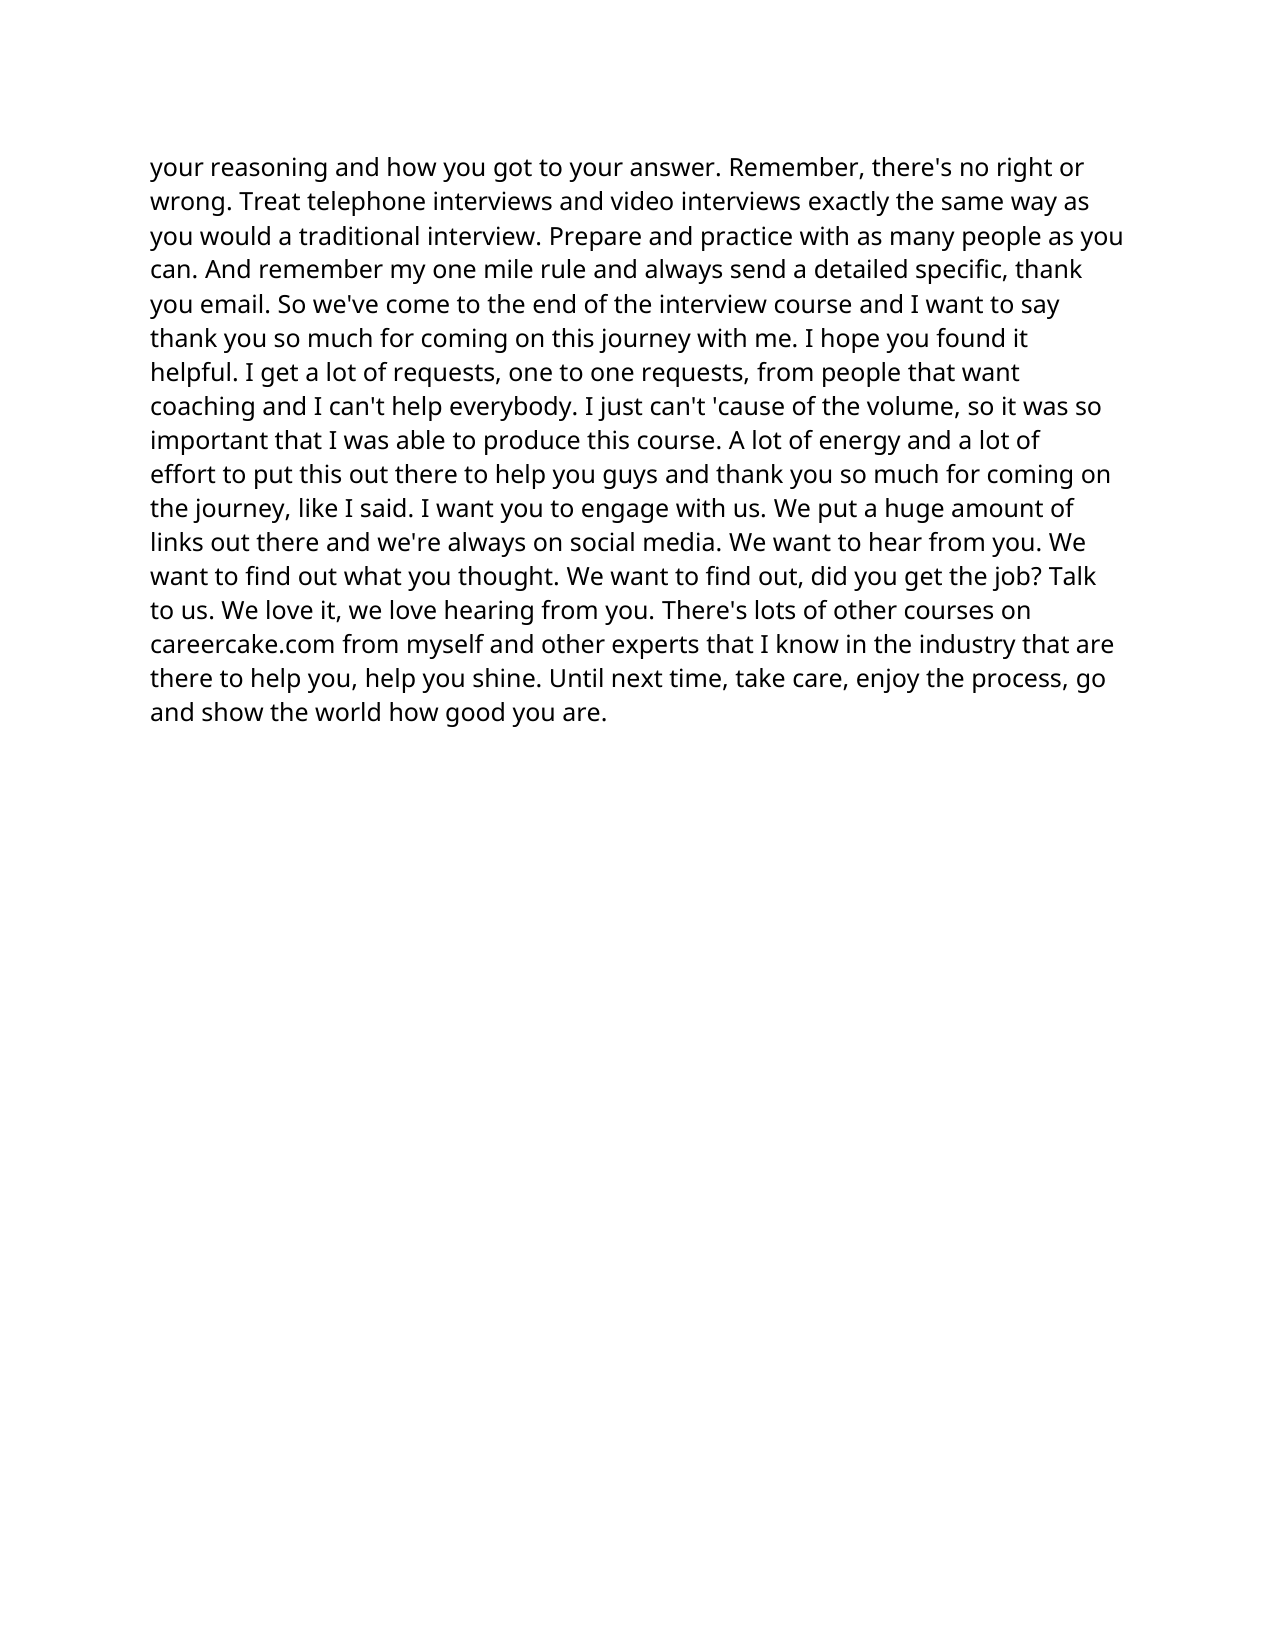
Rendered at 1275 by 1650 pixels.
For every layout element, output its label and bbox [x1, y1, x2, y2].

text [150, 150, 1125, 729]
